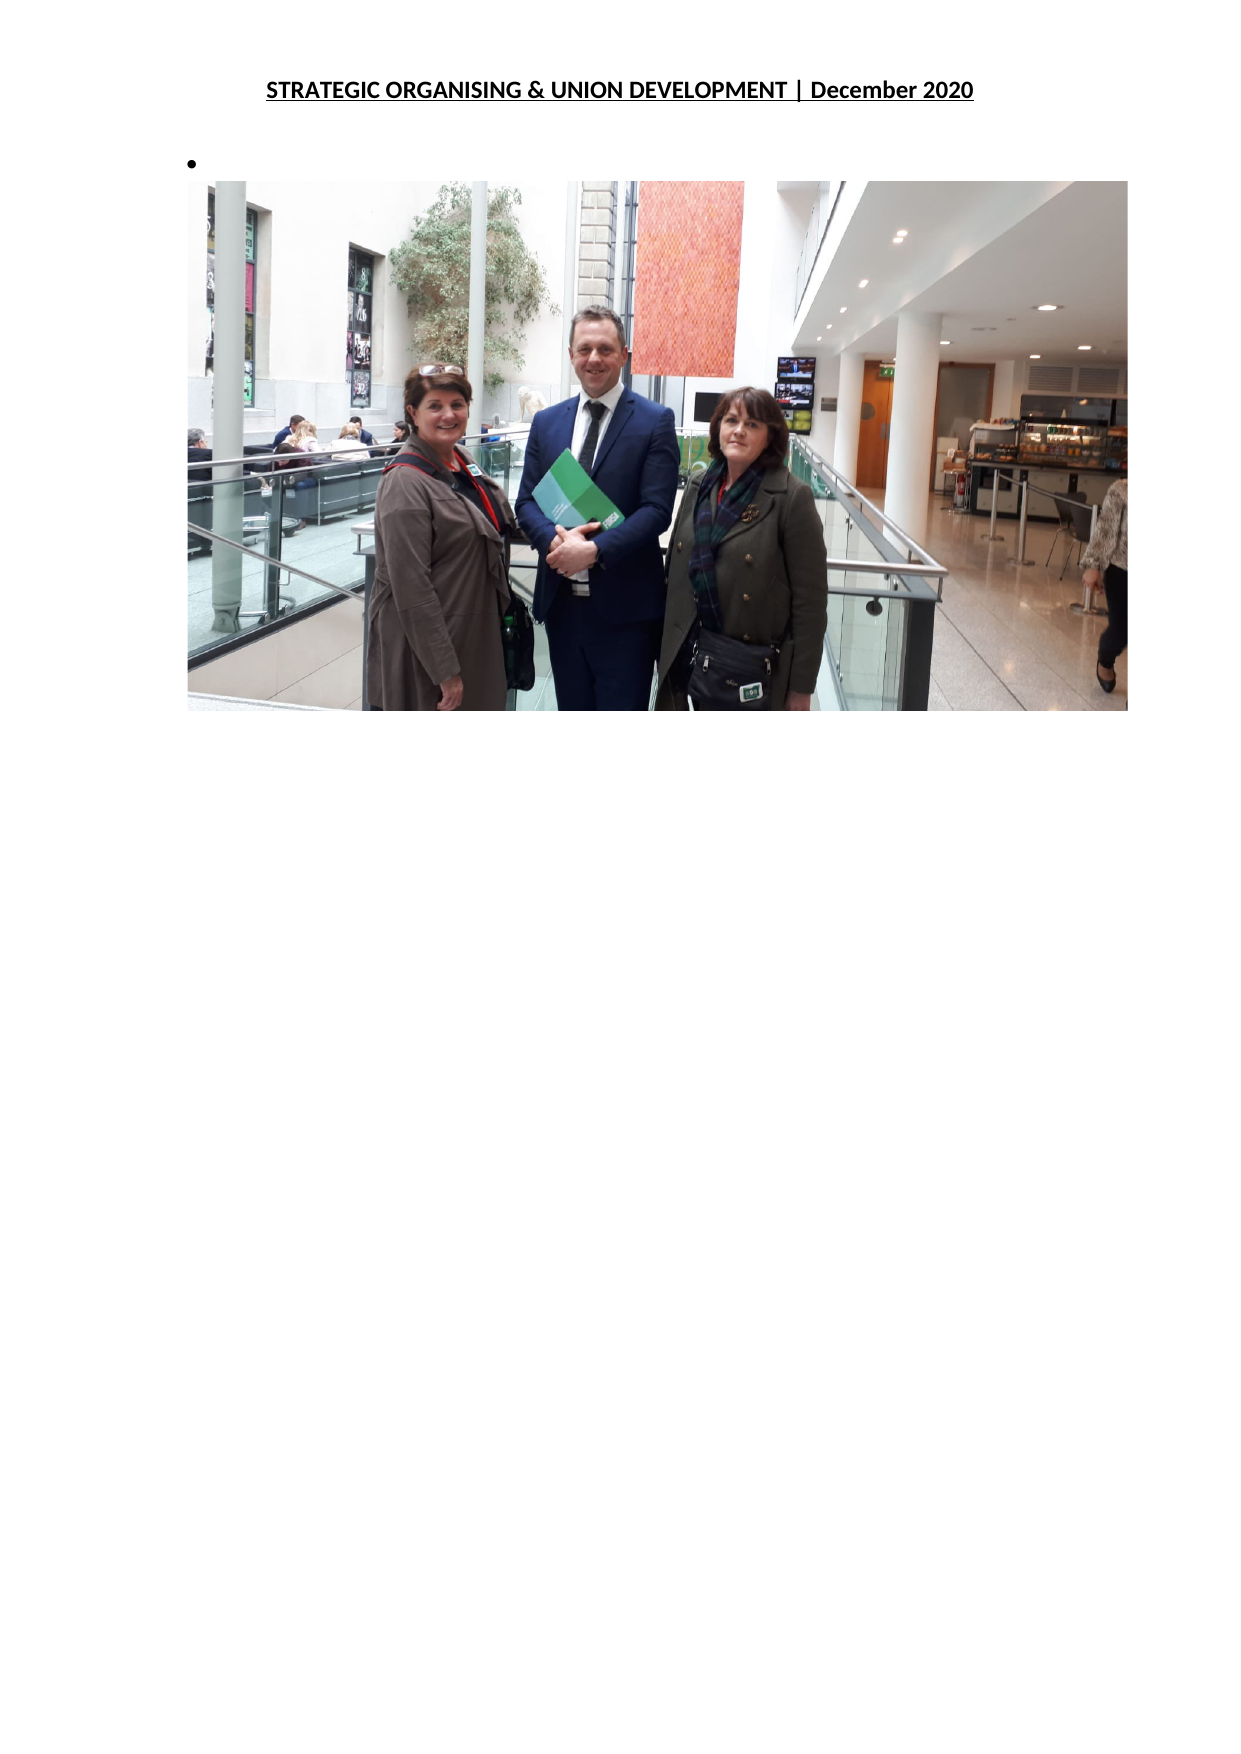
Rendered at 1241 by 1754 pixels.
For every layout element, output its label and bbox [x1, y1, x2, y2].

picture [187, 181, 1128, 711]
